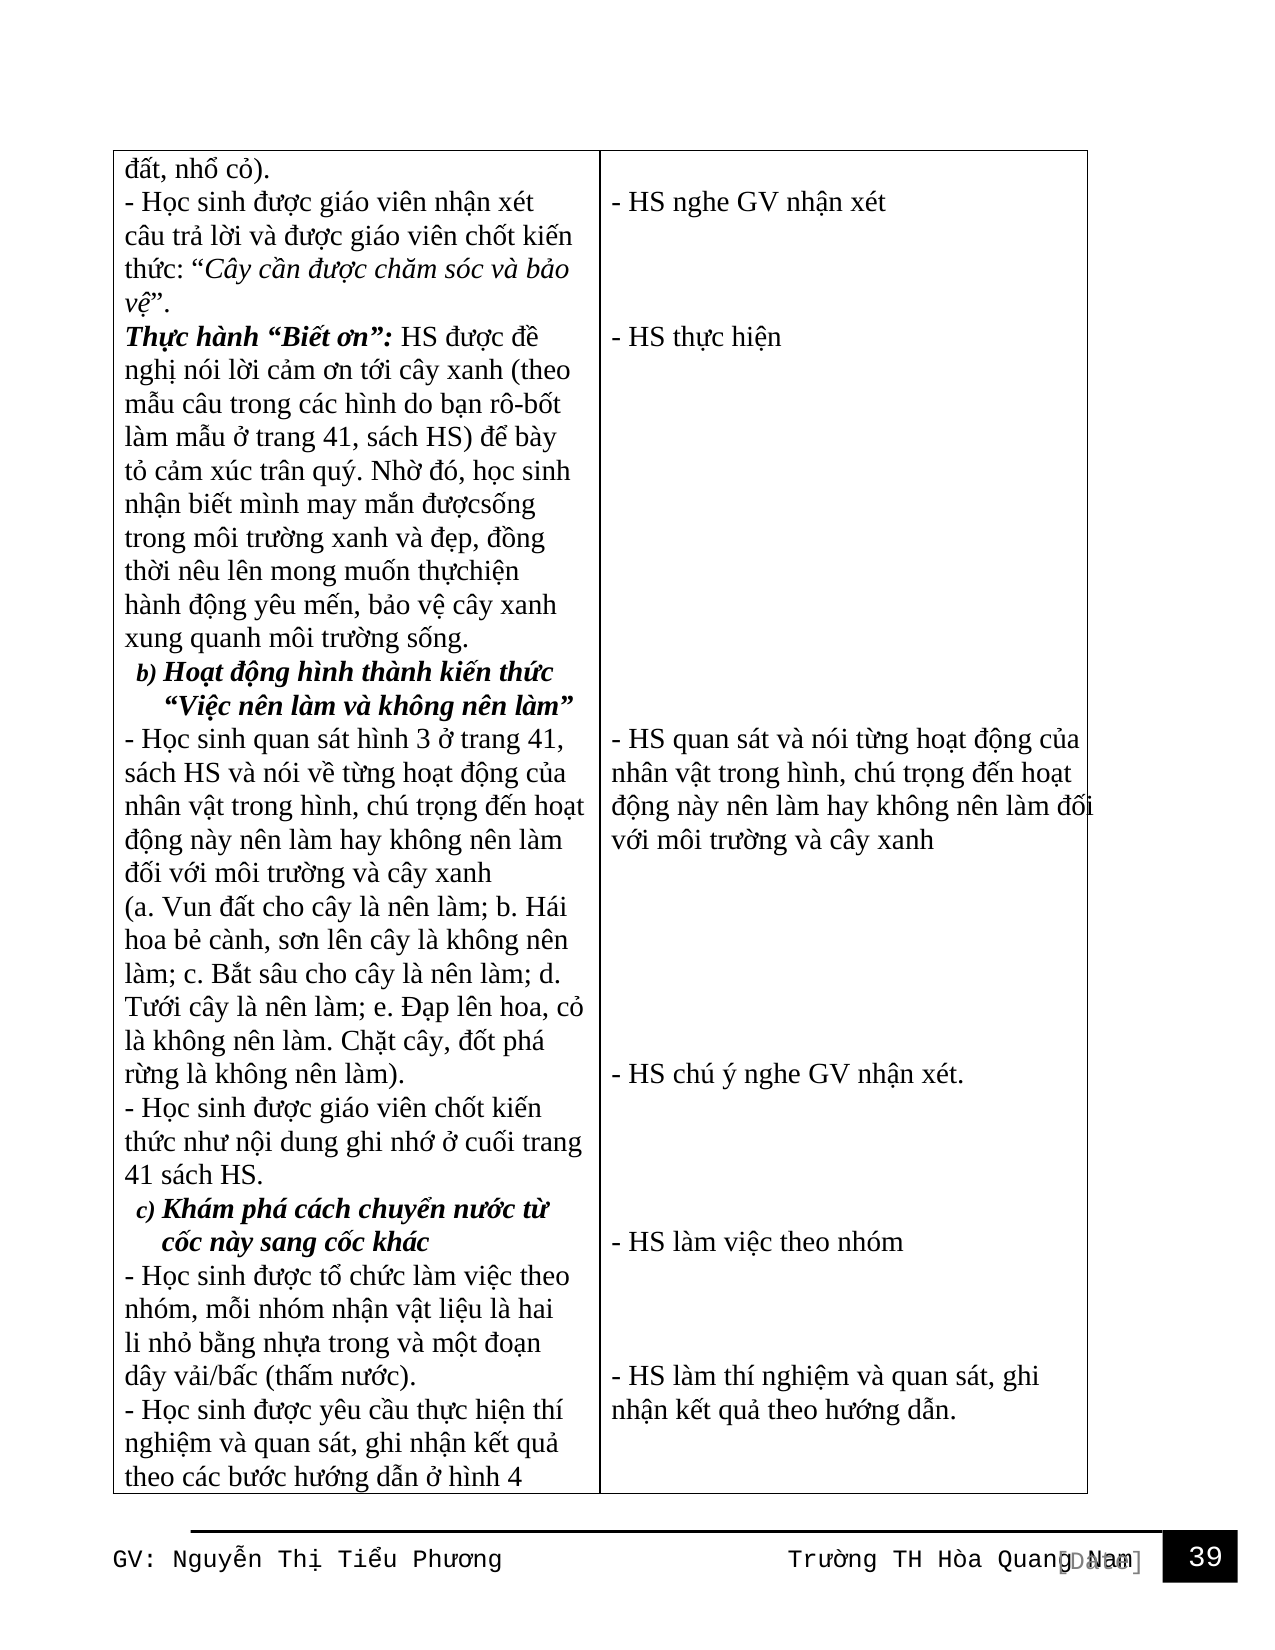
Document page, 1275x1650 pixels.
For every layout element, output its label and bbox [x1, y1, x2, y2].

table_cell [601, 151, 1087, 1493]
table_cell [114, 151, 599, 1493]
